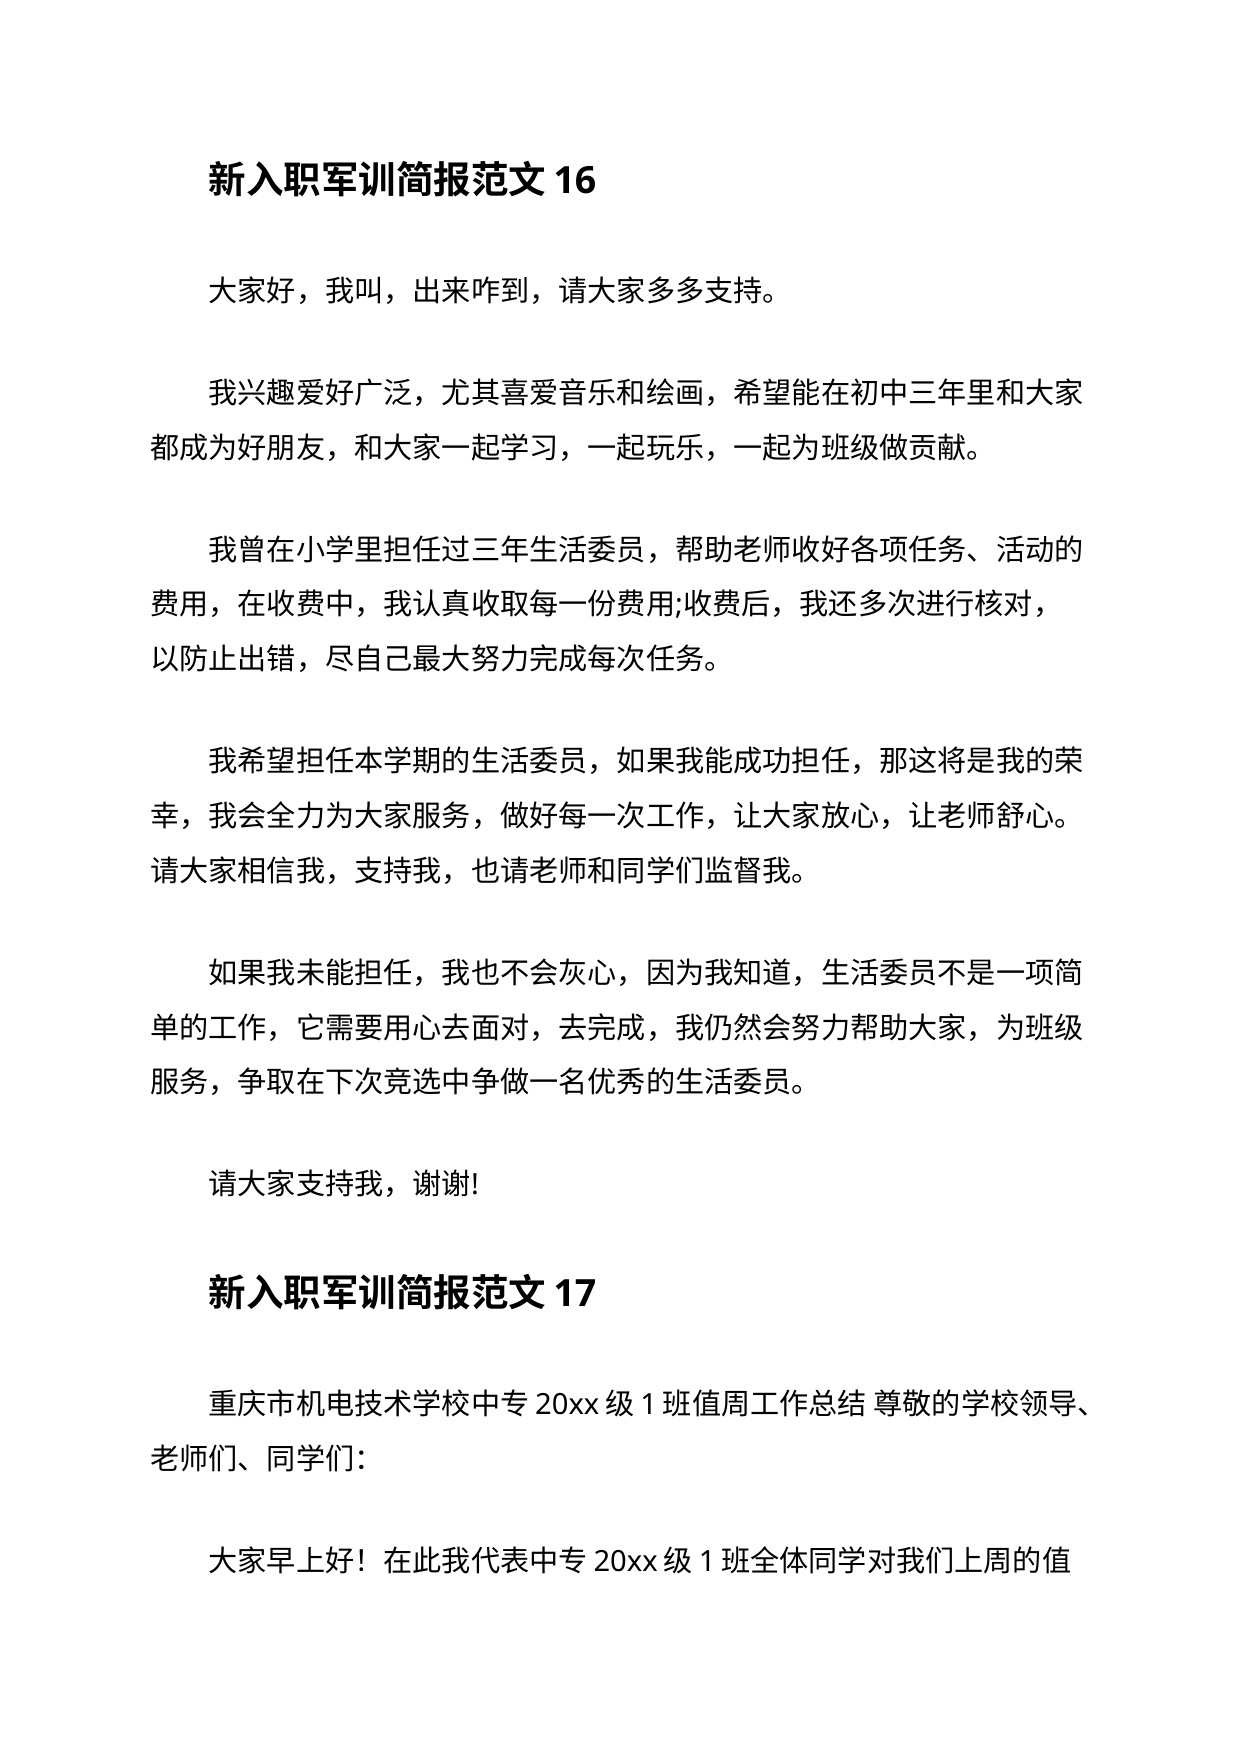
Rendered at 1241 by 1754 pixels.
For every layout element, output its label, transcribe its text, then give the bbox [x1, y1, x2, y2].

text 大家好，我叫，出来咋到，请大家多多支持。 [150, 268, 1090, 310]
text 重庆市机电技术学校中专20xx级1班值周工作总结 尊敬的学校领导、老师们、同学们： [150, 1380, 1090, 1478]
text 我兴趣爱好广泛，尤其喜爱音乐和绘画，希望能在初中三年里和大家都成为好朋友，和大家一起学习，一起玩乐，一起为班级做贡献。 [150, 369, 1090, 467]
text 如果我未能担任，我也不会灰心，因为我知道，生活委员不是一项简单的工作，它需要用心去面对，去完成，我仍然会努力帮助大家，为班级服务，争取在下次竞选中争做一名优秀的生活委员。 [150, 949, 1090, 1101]
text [150, 1537, 1090, 1579]
text 请大家支持我，谢谢! [150, 1161, 1090, 1203]
text 新入职军训简报范文16 [150, 150, 1090, 204]
text 我曾在小学里担任过三年生活委员，帮助老师收好各项任务、活动的费用，在收费中，我认真收取每一份费用;收费后，我还多次进行核对，以防止出错，尽自己最大努力完成每次任务。 [150, 526, 1090, 678]
text 新入职军训简报范文17 [150, 1263, 1090, 1317]
text 我希望担任本学期的生活委员，如果我能成功担任，那这将是我的荣幸，我会全力为大家服务，做好每一次工作，让大家放心，让老师舒心。请大家相信我，支持我，也请老师和同学们监督我。 [150, 738, 1090, 890]
